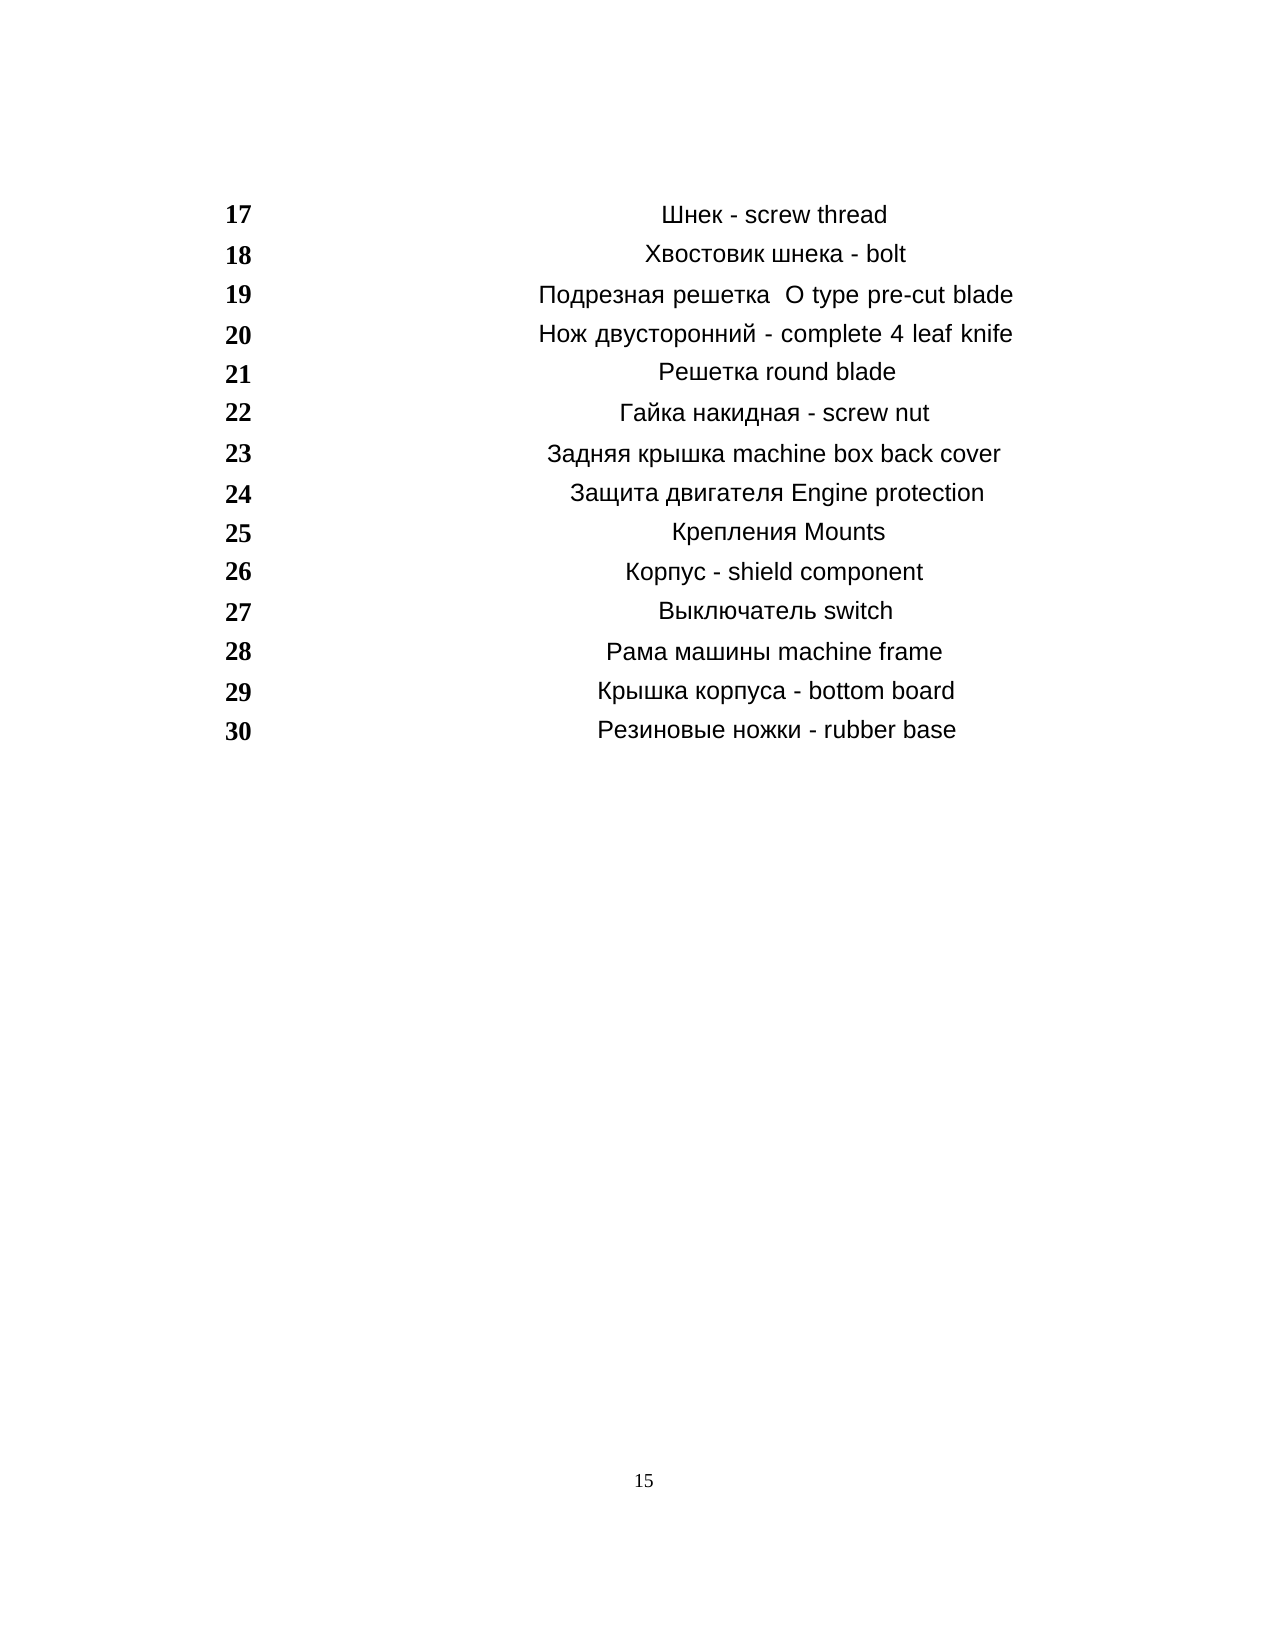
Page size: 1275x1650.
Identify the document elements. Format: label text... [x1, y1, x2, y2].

text 17 Шнек - screw thread 18 Хвостовик шнека - bolt [225, 198, 913, 271]
text 15 [634, 1469, 1188, 1491]
text 28 Рама машины machine frame 29 Крышка корпуса - bottom board 30 Резиновые ножки - rubber base [225, 635, 962, 746]
text 19 Подрезная решетка O type pre-cut blade 20 Нож двусторонний - complete 4 leaf knife 21 Решетка round blade [225, 278, 1013, 389]
text 26 Корпус - shield component 27 Выключатель switch [225, 555, 931, 628]
text 23 Задняя крышка machine box back cover 24 Защита двигателя Engine protection 25 Крепления Mounts [225, 437, 1009, 548]
text 22 Гайка накидная - screw nut [225, 396, 1188, 430]
